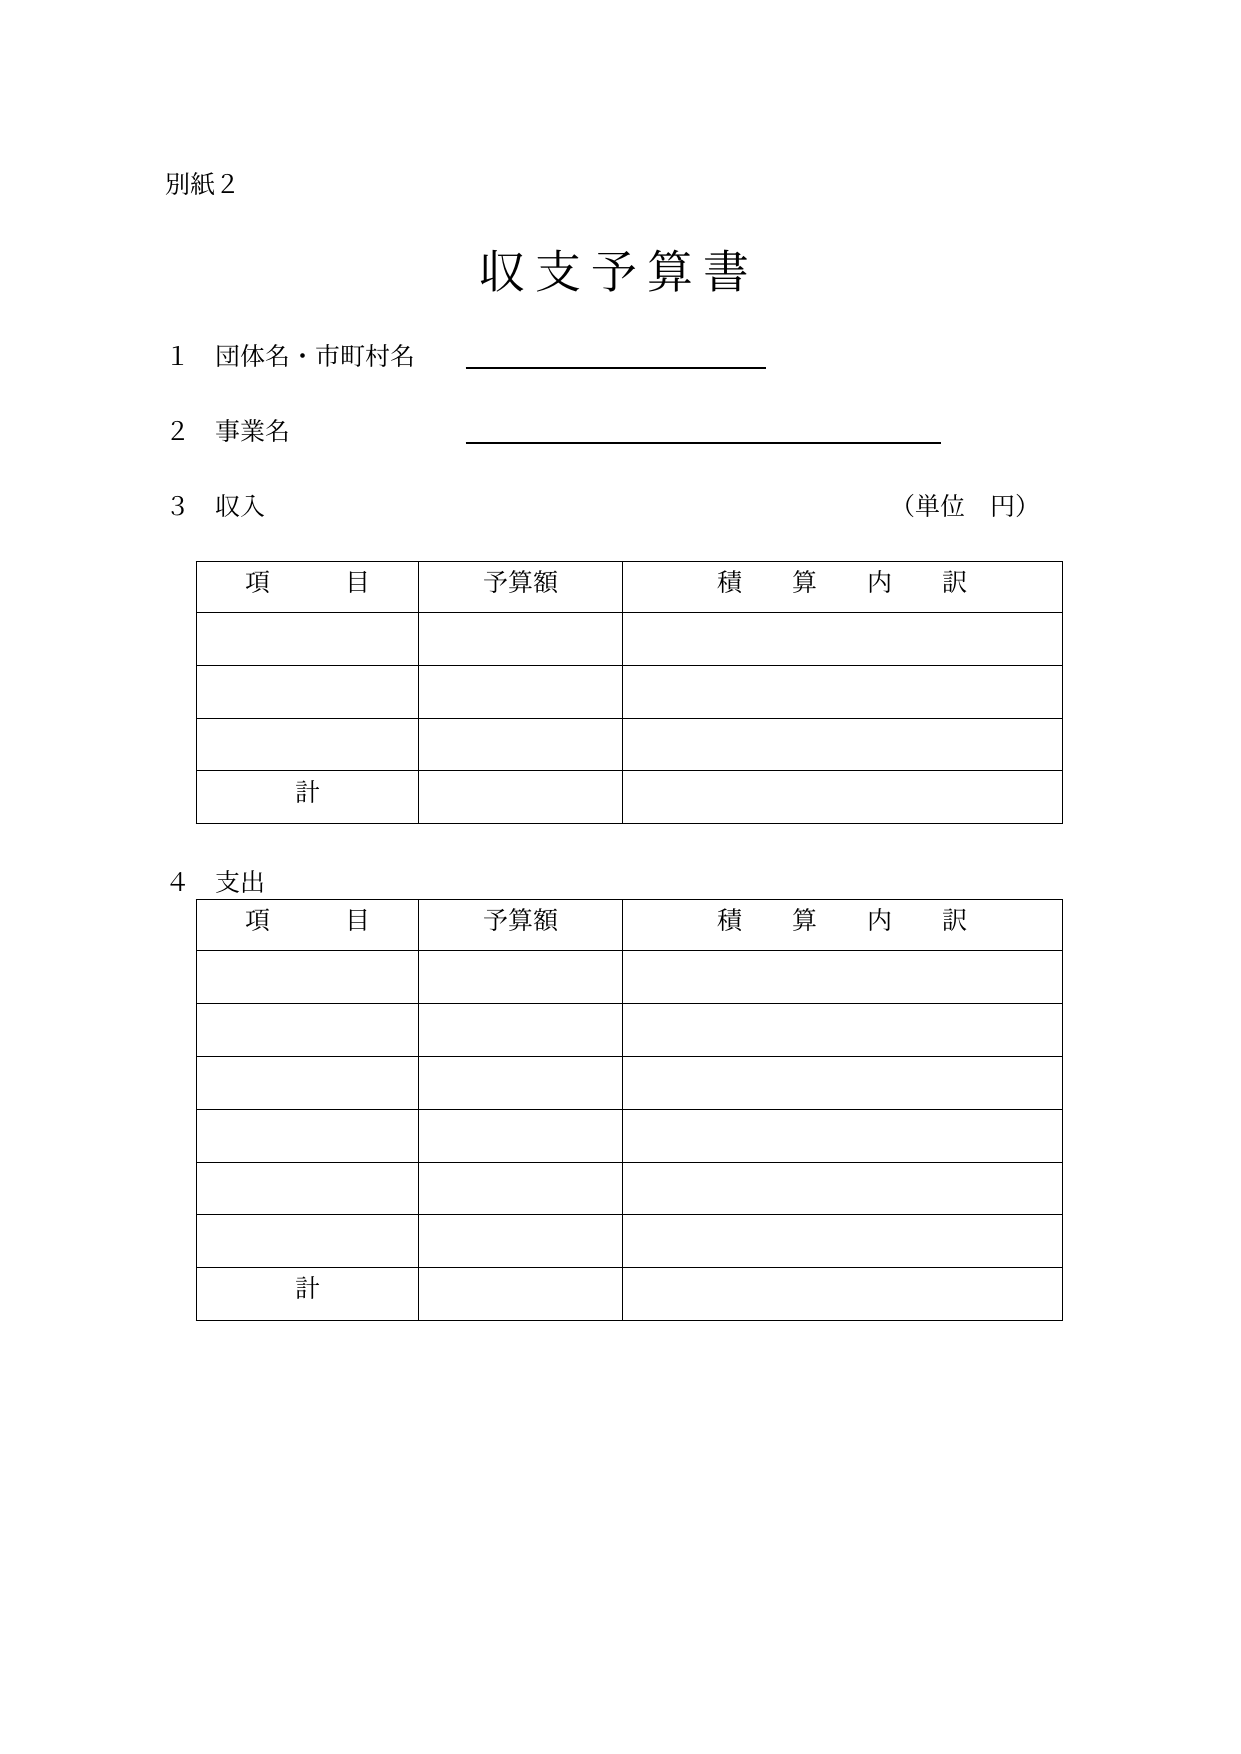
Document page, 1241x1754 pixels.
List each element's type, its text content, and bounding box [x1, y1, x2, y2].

table_cell [197, 1215, 418, 1267]
table_cell [419, 719, 622, 770]
table_cell [419, 1057, 622, 1109]
table_cell [419, 666, 622, 718]
table_header 予算額 [419, 562, 622, 612]
table_cell [419, 613, 622, 665]
table_cell [623, 771, 1062, 823]
text ４ 支出 [165, 862, 1063, 899]
table_cell [197, 1110, 418, 1162]
table_cell [623, 1215, 1062, 1267]
table_cell [419, 1110, 622, 1162]
table_cell [197, 1057, 418, 1109]
table_cell [197, 613, 418, 665]
table_header 項 目 [197, 900, 418, 950]
table_cell [197, 719, 418, 770]
table_cell [419, 1268, 622, 1320]
table_cell 計 [197, 1268, 418, 1320]
table_cell [419, 1004, 622, 1056]
table_cell [623, 1268, 1062, 1320]
table_header 予算額 [419, 900, 622, 950]
table_cell [623, 719, 1062, 770]
text 別紙２ [165, 164, 1063, 202]
text １ 団体名・市町村名 [165, 336, 1063, 373]
text ２ 事業名 [165, 411, 1063, 448]
table_cell [623, 951, 1062, 1003]
table_cell [623, 1004, 1062, 1056]
table_cell [623, 666, 1062, 718]
table_cell [623, 1057, 1062, 1109]
table_cell [419, 1215, 622, 1267]
table_cell [419, 771, 622, 823]
table_cell [197, 666, 418, 718]
table_header 積 算 内 訳 [623, 900, 1062, 950]
table_header 項 目 [197, 562, 418, 612]
text ３ 収入 （単位 円） [165, 486, 1063, 523]
table_cell [197, 1163, 418, 1214]
table_cell [623, 1110, 1062, 1162]
table_cell [197, 1004, 418, 1056]
table_cell [419, 1163, 622, 1214]
table_header 積 算 内 訳 [623, 562, 1062, 612]
table_cell 計 [197, 771, 418, 823]
table_cell [623, 613, 1062, 665]
table_cell [623, 1163, 1062, 1214]
table_cell [419, 951, 622, 1003]
text 収支予算書 [165, 236, 1063, 302]
table_cell [197, 951, 418, 1003]
